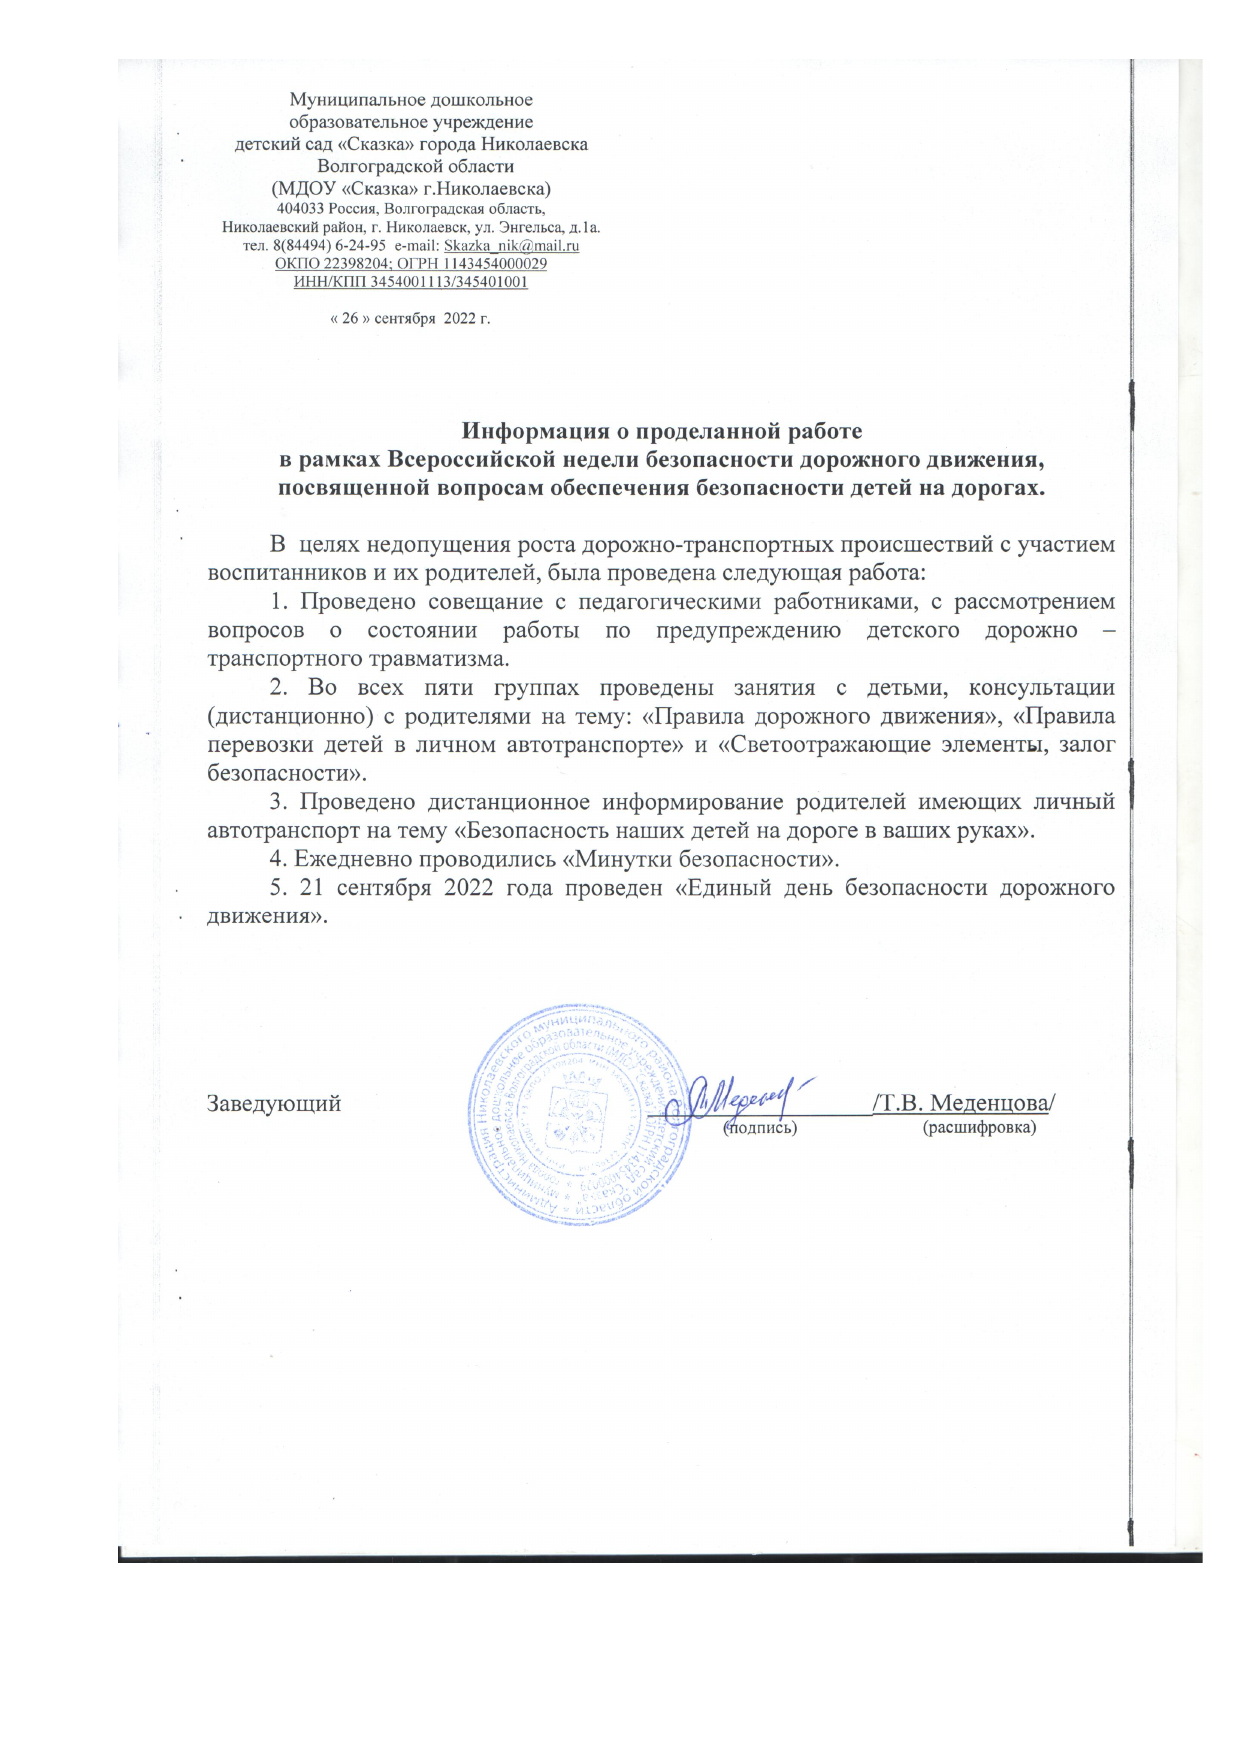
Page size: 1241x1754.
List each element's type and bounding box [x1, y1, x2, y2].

picture [118, 59, 1212, 1563]
